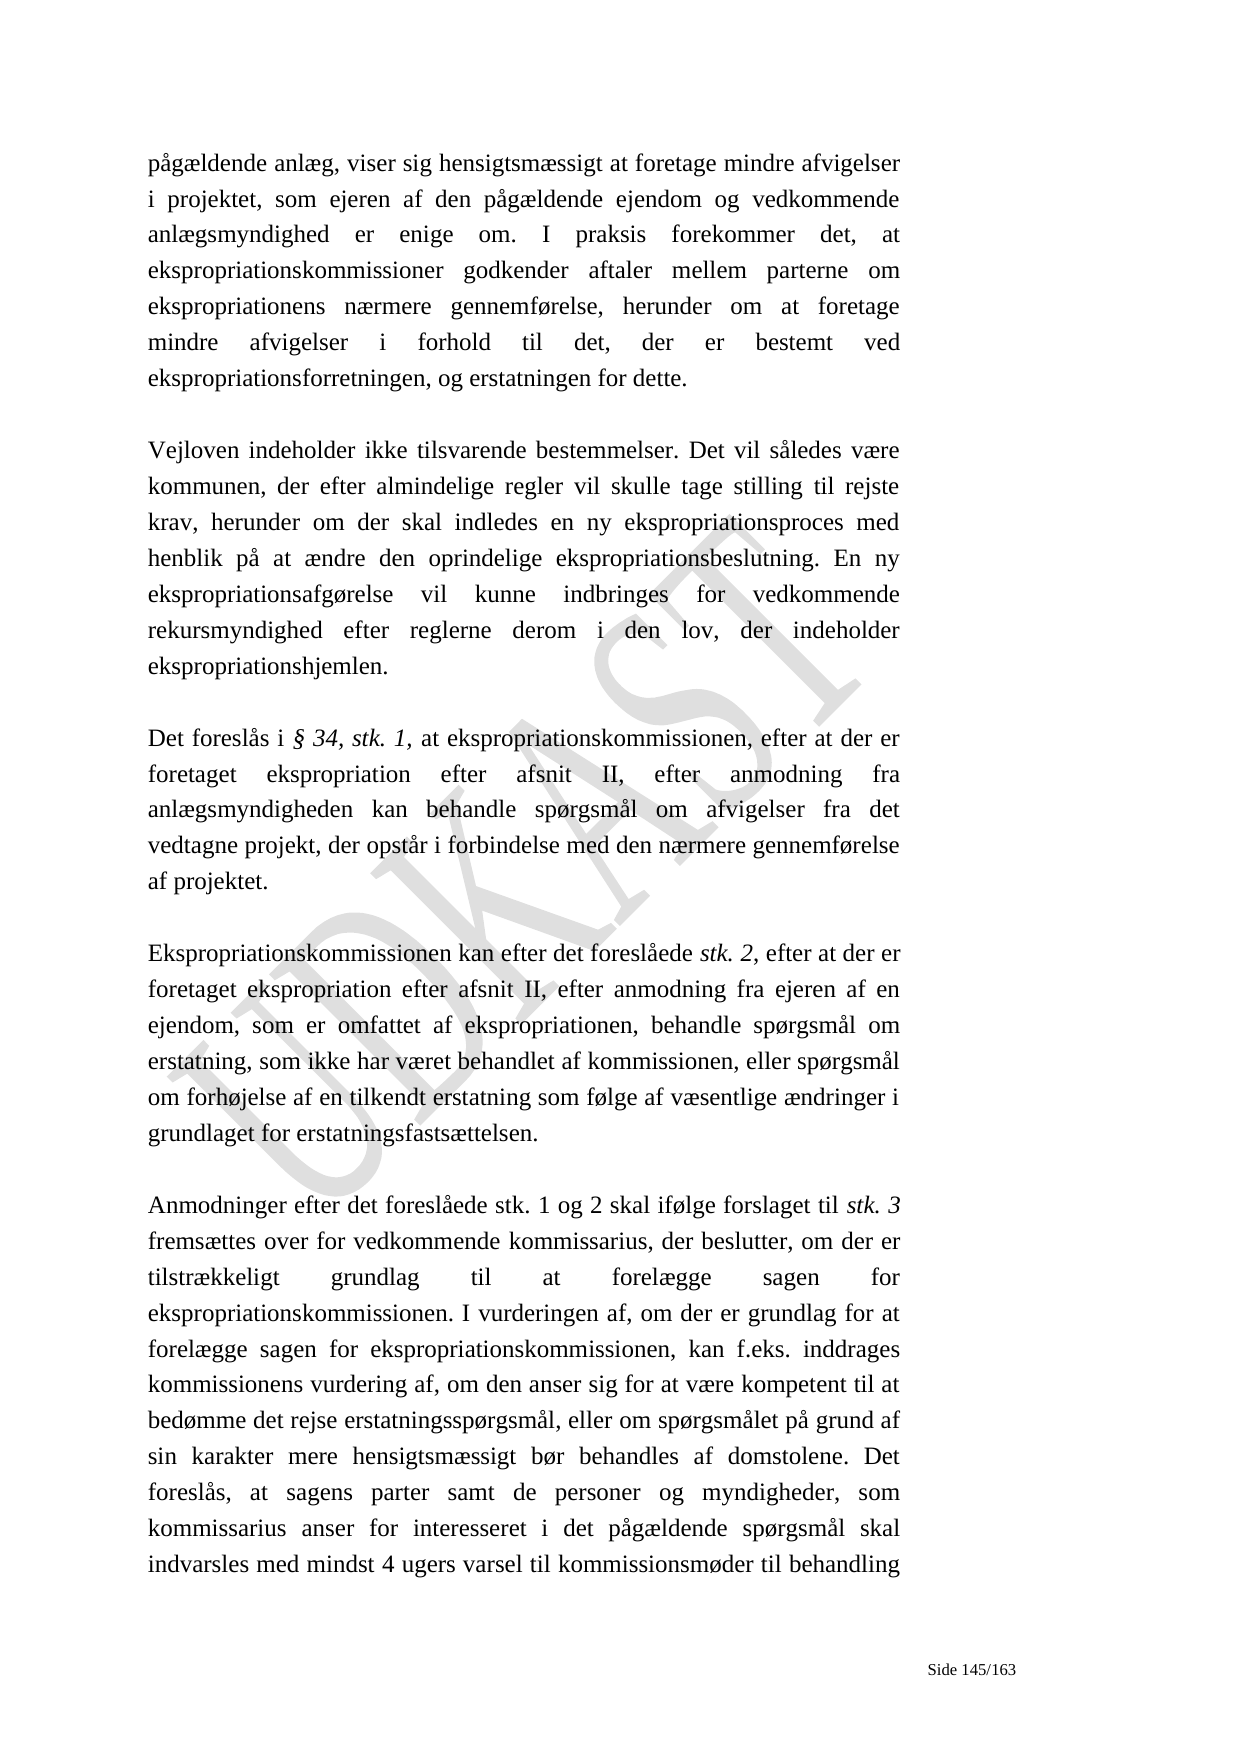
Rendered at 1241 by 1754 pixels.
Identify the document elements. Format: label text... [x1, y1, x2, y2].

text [148, 1190, 901, 1578]
text Vejloven indeholder ikke tilsvarende bestemmelser. Det vil således være kommunen, der efter almindelige regler vil skulle tage stilling til rejste krav, herunder om der skal indledes en ny ekspropriationsproces med henblik på at ændre den oprindelige ekspropriationsbeslutning. En ny ekspropriationsafgørelse vil kunne indbringes for vedkommende rekursmyndighed efter reglerne derom i den lov, der indeholder ekspropriationshjemlen. [148, 435, 901, 679]
text Det foreslås i § 34, stk. 1, at ekspropriationskommissionen, efter at der er foretaget ekspropriation efter afsnit II, efter anmodning fra anlægsmyndigheden kan behandle spørgsmål om afvigelser fra det vedtagne projekt, der opstår i forbindelse med den nærmere gennemførelse af projektet. [148, 723, 901, 895]
text Ekspropriationskommissionen kan efter det foreslåede stk. 2, efter at der er foretaget ekspropriation efter afsnit II, efter anmodning fra ejeren af en ejendom, som er omfattet af ekspropriationen, behandle spørgsmål om erstatning, som ikke har været behandlet af kommissionen, eller spørgsmål om forhøjelse af en tilkendt erstatning som følge af væsentlige ændringer i grundlaget for erstatningsfastsættelsen. [148, 938, 901, 1147]
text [148, 148, 901, 392]
